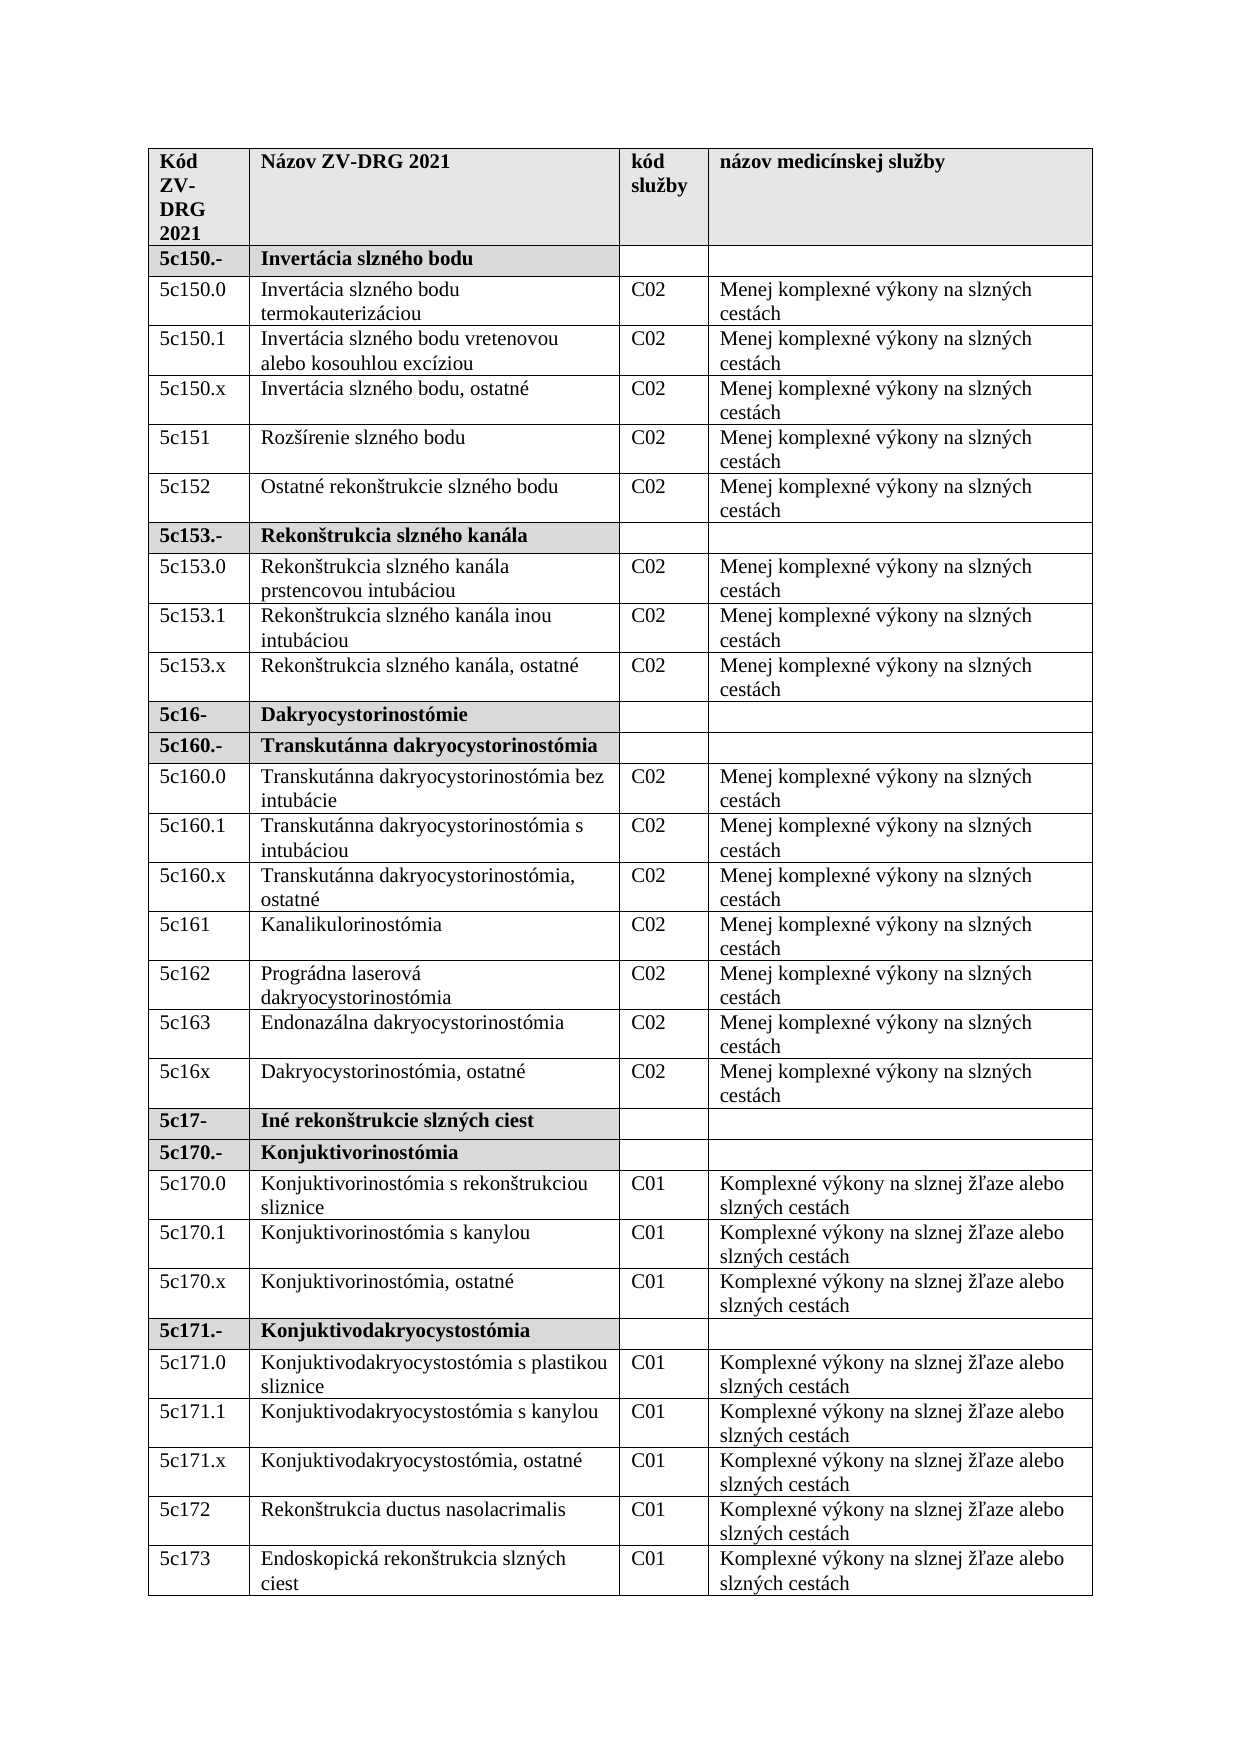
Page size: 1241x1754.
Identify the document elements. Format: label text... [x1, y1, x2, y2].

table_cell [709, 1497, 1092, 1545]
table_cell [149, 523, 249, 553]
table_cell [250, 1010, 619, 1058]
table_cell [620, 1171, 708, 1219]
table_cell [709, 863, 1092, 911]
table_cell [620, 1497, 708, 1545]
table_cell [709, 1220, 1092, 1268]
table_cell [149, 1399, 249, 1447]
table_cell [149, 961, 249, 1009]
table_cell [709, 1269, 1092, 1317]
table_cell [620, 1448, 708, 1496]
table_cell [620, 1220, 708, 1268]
table_header názov medicínskej služby [709, 149, 1092, 245]
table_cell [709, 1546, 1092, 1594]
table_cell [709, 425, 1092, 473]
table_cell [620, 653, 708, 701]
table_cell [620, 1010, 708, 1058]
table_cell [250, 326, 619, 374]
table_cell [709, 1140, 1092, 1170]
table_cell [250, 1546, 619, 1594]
table_header Kód ZV-DRG 2021 [149, 149, 249, 245]
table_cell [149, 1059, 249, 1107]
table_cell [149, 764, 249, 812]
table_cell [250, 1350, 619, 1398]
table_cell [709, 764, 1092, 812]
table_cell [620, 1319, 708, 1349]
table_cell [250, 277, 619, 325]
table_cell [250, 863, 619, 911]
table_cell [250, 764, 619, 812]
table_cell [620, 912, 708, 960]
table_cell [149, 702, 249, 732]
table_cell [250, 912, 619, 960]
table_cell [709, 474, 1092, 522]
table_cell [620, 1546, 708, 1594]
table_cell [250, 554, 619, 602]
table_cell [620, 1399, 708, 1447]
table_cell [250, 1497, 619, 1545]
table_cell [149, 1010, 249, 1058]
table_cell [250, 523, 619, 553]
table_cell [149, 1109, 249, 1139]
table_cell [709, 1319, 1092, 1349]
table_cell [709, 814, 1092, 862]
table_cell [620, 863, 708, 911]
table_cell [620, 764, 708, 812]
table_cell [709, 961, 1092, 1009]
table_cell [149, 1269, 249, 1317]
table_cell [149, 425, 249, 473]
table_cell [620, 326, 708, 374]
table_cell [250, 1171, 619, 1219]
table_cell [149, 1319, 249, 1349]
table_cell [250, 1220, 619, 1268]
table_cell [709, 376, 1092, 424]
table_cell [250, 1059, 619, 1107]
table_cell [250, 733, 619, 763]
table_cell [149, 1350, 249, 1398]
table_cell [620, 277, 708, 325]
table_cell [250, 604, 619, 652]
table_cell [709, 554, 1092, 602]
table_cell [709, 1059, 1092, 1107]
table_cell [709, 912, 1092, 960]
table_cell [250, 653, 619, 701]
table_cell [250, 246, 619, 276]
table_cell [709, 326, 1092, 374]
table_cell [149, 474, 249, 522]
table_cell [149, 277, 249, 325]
table_header Názov ZV-DRG 2021 [250, 149, 619, 245]
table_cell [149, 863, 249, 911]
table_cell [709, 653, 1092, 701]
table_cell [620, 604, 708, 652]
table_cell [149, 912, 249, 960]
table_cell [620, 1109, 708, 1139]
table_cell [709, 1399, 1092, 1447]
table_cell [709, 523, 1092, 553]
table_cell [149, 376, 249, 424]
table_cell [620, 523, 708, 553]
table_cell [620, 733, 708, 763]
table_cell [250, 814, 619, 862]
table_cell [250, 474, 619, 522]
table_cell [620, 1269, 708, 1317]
table_header kód služby [620, 149, 708, 245]
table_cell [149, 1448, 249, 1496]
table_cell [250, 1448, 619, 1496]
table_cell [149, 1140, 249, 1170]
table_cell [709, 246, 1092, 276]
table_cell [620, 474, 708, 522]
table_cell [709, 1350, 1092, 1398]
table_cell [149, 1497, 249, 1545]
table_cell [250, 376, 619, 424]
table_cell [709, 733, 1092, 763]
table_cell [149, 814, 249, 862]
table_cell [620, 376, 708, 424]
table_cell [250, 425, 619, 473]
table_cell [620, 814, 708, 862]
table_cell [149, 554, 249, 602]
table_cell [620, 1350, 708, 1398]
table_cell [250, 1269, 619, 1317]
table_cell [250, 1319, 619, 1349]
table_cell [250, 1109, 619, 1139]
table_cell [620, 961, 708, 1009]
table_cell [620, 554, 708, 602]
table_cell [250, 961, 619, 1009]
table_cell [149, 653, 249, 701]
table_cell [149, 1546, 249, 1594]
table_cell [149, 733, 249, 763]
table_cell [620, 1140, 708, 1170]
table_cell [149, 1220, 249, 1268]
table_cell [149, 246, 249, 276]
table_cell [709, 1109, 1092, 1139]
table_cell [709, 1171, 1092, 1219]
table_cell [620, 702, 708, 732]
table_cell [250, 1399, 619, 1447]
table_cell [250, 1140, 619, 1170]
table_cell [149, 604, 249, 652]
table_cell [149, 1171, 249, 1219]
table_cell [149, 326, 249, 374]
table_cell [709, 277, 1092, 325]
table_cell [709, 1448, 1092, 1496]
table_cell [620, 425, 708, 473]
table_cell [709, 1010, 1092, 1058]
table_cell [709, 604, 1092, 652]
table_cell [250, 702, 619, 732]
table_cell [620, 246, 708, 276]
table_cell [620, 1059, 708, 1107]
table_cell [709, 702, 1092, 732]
